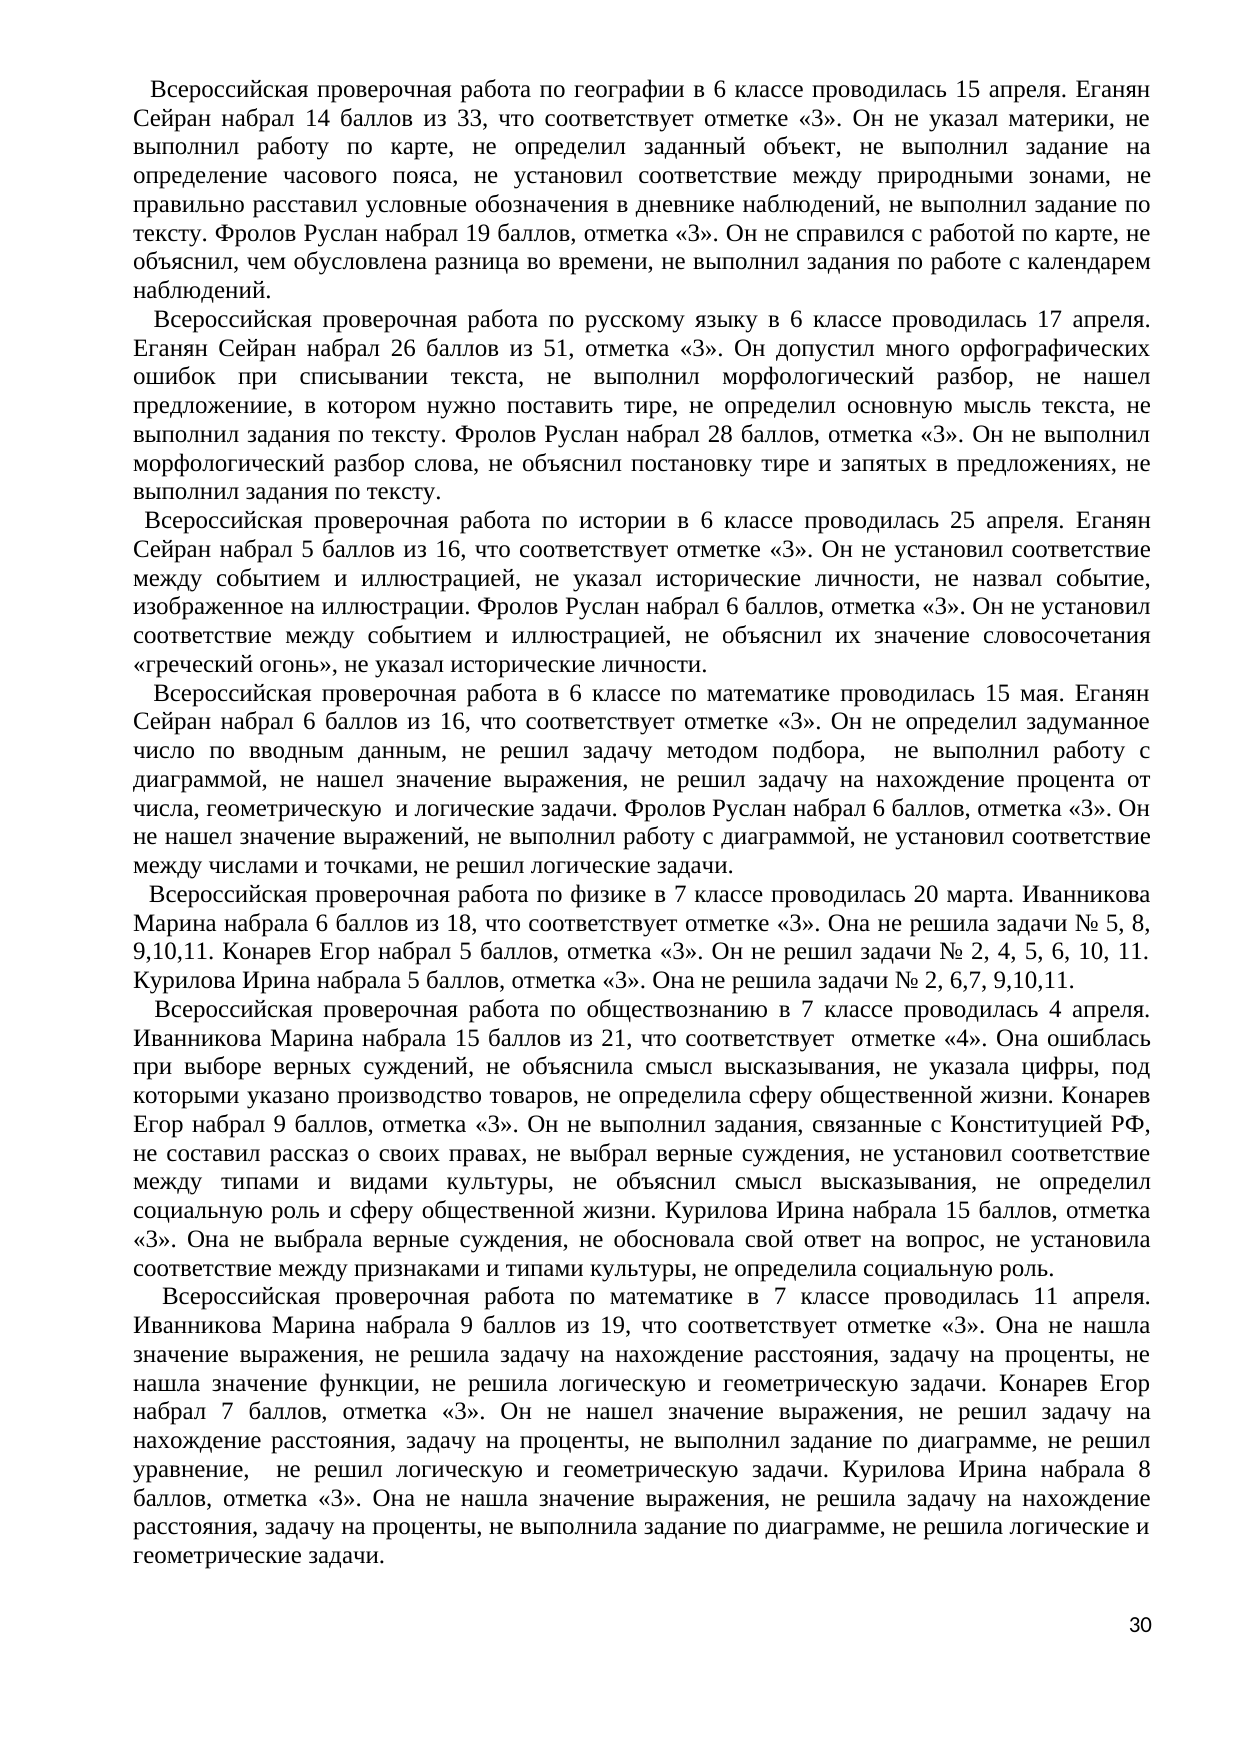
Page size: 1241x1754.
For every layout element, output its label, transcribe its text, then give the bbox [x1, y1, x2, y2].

text Всероссийская проверочная работа по русскому языку в 6 классе проводилась 17 апреля. Еганян Сейран набрал 26 баллов из 51, отметка «3». Он допустил много орфографических ошибок при списывании текста, не выполнил морфологический разбор, не нашел предложениие, в котором нужно поставить тире, не определил основную мысль текста, не выполнил задания по тексту. Фролов Руслан набрал 28 баллов, отметка «3». Он не выполнил морфологический разбор слова, не объяснил постановку тире и запятых в предложениях, не выполнил задания по тексту. [133, 304, 1152, 505]
text Всероссийская проверочная работа по истории в 6 классе проводилась 25 апреля. Еганян Сейран набрал 5 баллов из 16, что соответствует отметке «3». Он не установил соответствие между событием и иллюстрацией, не указал исторические личности, не назвал событие, изображенное на иллюстрации. Фролов Руслан набрал 6 баллов, отметка «3». Он не установил соответствие между событием и иллюстрацией, не объяснил их значение словосочетания «греческий огонь», не указал исторические личности. [133, 505, 1152, 678]
text Всероссийская проверочная работа в 6 классе по математике проводилась 15 мая. Еганян Сейран набрал 6 баллов из 16, что соответствует отметке «3». Он не определил задуманное число по вводным данным, не решил задачу методом подбора, не выполнил работу с диаграммой, не нашел значение выражения, не решил задачу на нахождение процента от числа, геометрическую и логические задачи. Фролов Руслан набрал 6 баллов, отметка «3». Он не нашел значение выражений, не выполнил работу с диаграммой, не установил соответствие между числами и точками, не решил логические задачи. [133, 678, 1152, 879]
text Всероссийская проверочная работа по обществознанию в 7 классе проводилась 4 апреля. Иванникова Марина набрала 15 баллов из 21, что соответствует отметке «4». Она ошиблась при выборе верных суждений, не объяснила смысл высказывания, не указала цифры, под которыми указано производство товаров, не определила сферу общественной жизни. Конарев Егор набрал 9 баллов, отметка «3». Он не выполнил задания, связанные с Конституцией РФ, не составил рассказ о своих правах, не выбрал верные суждения, не установил соответствие между типами и видами культуры, не объяснил смысл высказывания, не определил социальную роль и сферу общественной жизни. Курилова Ирина набрала 15 баллов, отметка «3». Она не выбрала верные суждения, не обосновала свой ответ на вопрос, не установила соответствие между признаками и типами культуры, не определила социальную роль. [133, 994, 1152, 1281]
text Всероссийская проверочная работа по физике в 7 классе проводилась 20 марта. Иванникова Марина набрала 6 баллов из 18, что соответствует отметке «3». Она не решила задачи № 5, 8, 9,10,11. Конарев Егор набрал 5 баллов, отметка «3». Он не решил задачи № 2, 4, 5, 6, 10, 11. Курилова Ирина набрала 5 баллов, отметка «3». Она не решила задачи № 2, 6,7, 9,10,11. [133, 879, 1152, 994]
text Всероссийская проверочная работа по географии в 6 классе проводилась 15 апреля. Еганян Сейран набрал 14 баллов из 33, что соответствует отметке «3». Он не указал материки, не выполнил работу по карте, не определил заданный объект, не выполнил задание на определение часового пояса, не установил соответствие между природными зонами, не правильно расставил условные обозначения в дневнике наблюдений, не выполнил задание по тексту. Фролов Руслан набрал 19 баллов, отметка «3». Он не справился с работой по карте, не объяснил, чем обусловлена разница во времени, не выполнил задания по работе с календарем наблюдений. [133, 74, 1152, 304]
text Всероссийская проверочная работа по математике в 7 классе проводилась 11 апреля. Иванникова Марина набрала 9 баллов из 19, что соответствует отметке «3». Она не нашла значение выражения, не решила задачу на нахождение расстояния, задачу на проценты, не нашла значение функции, не решила логическую и геометрическую задачи. Конарев Егор набрал 7 баллов, отметка «3». Он не нашел значение выражения, не решил задачу на нахождение расстояния, задачу на проценты, не выполнил задание по диаграмме, не решил уравнение, не решил логическую и геометрическую задачи. Курилова Ирина набрала 8 баллов, отметка «3». Она не нашла значение выражения, не решила задачу на нахождение расстояния, задачу на проценты, не выполнила задание по диаграмме, не решила логические и геометрические задачи. [133, 1281, 1152, 1569]
